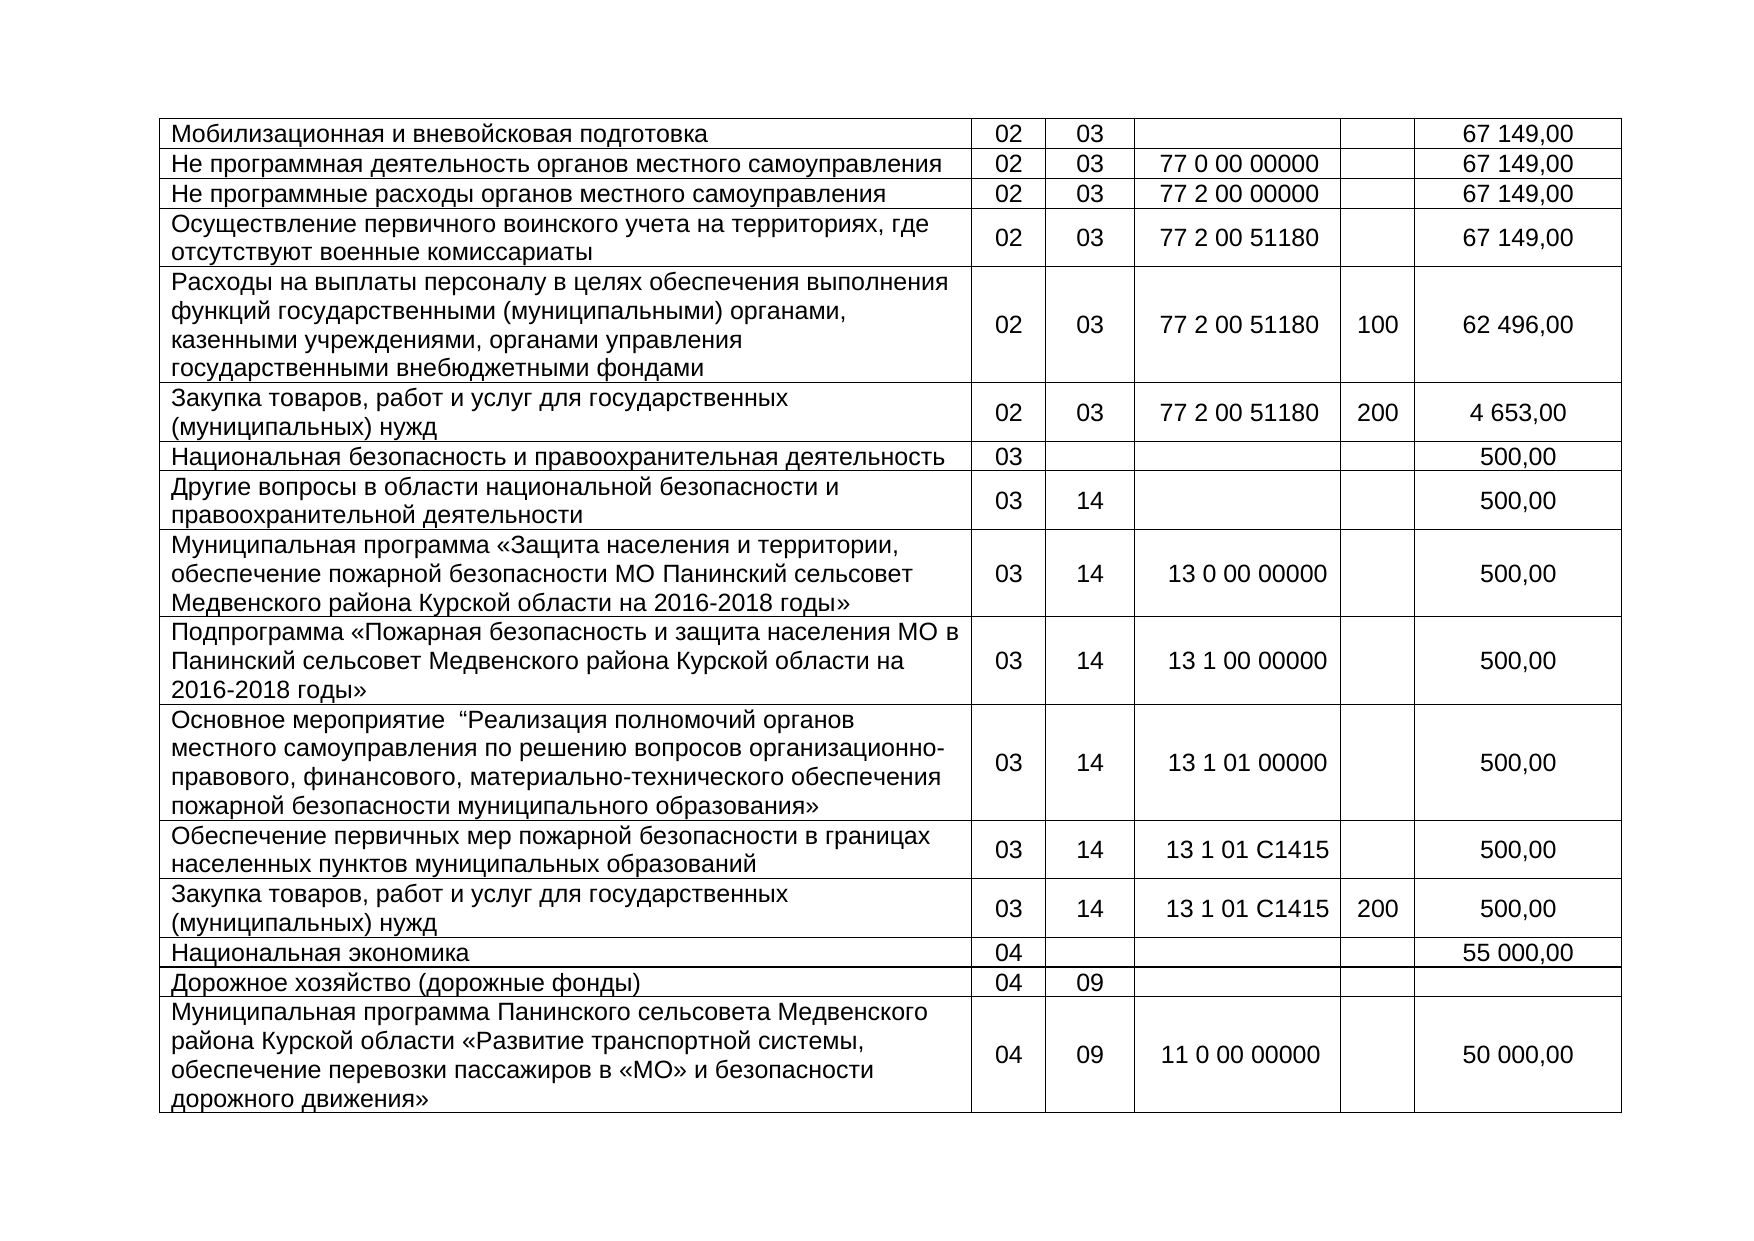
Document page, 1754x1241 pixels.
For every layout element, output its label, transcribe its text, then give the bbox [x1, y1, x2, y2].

table_cell 67 149,00 [1415, 209, 1621, 266]
table_cell Муниципальная программа Панинского сельсовета Медвенского района Курской области «Развитие транспортной системы, обеспечение перевозки пассажиров в «МО» и безопасности дорожного движения» [160, 997, 971, 1112]
table_cell 14 [1046, 471, 1134, 529]
table_cell 13 1 01 00000 [1135, 705, 1340, 819]
table_cell 77 2 00 51180 [1135, 383, 1340, 441]
table_cell 77 2 00 51180 [1135, 209, 1340, 266]
table_cell 13 1 01 С1415 [1135, 821, 1340, 878]
table_cell Муниципальная программа «Защита населения и территории, обеспечение пожарной безопасности МО Панинский сельсовет Медвенского района Курской области на 2016-2018 годы» [160, 530, 971, 616]
table_cell [1341, 968, 1414, 996]
table_cell Закупка товаров, работ и услуг для государственных (муниципальных) нужд [160, 383, 971, 441]
table_cell 14 [1046, 821, 1134, 878]
table_cell 03 [1046, 209, 1134, 266]
table_cell [1135, 938, 1340, 966]
table_cell 02 [972, 209, 1045, 266]
table_cell 100 [1341, 267, 1414, 382]
table_cell 4 653,00 [1415, 383, 1621, 441]
table_cell 14 [1046, 705, 1134, 819]
table_cell 13 0 00 00000 [1135, 530, 1340, 616]
table_cell 02 [972, 119, 1045, 148]
table_cell Не программные расходы органов местного самоуправления [160, 179, 971, 207]
table_cell [1046, 938, 1134, 966]
table_cell [1341, 997, 1414, 1112]
table_cell 03 [1046, 267, 1134, 382]
table_cell 500,00 [1415, 617, 1621, 703]
table_cell 04 [972, 938, 1045, 966]
table_cell 14 [1046, 530, 1134, 616]
table_cell Не программная деятельность органов местного самоуправления [160, 149, 971, 178]
table_cell [1341, 705, 1414, 819]
table_cell [1415, 968, 1621, 996]
table_cell 77 0 00 00000 [1135, 149, 1340, 178]
table_cell Основное мероприятие “Реализация полномочий органов местного самоуправления по решению вопросов организационно-правового, финансового, материально-технического обеспечения пожарной безопасности муниципального образования» [160, 705, 971, 819]
table_cell [1341, 119, 1414, 148]
table_cell 03 [972, 821, 1045, 878]
table_cell 500,00 [1415, 821, 1621, 878]
table_cell Мобилизационная и вневойсковая подготовка [160, 119, 971, 148]
table_cell [1135, 471, 1340, 529]
table_cell 02 [972, 267, 1045, 382]
table_cell 14 [1046, 617, 1134, 703]
table_cell 02 [972, 383, 1045, 441]
table_cell [1135, 119, 1340, 148]
table_cell Дорожное хозяйство (дорожные фонды) [160, 968, 971, 996]
table_cell 67 149,00 [1415, 179, 1621, 207]
table_cell [1341, 530, 1414, 616]
table_cell [1341, 442, 1414, 470]
table_cell 67 149,00 [1415, 119, 1621, 148]
table_cell 200 [1341, 879, 1414, 937]
table_cell 55 000,00 [1415, 938, 1621, 966]
table_cell 13 1 00 00000 [1135, 617, 1340, 703]
table_cell 500,00 [1415, 442, 1621, 470]
table_cell [1341, 149, 1414, 178]
table_cell [1135, 442, 1340, 470]
table_cell Национальная безопасность и правоохранительная деятельность [160, 442, 971, 470]
table_cell 03 [972, 617, 1045, 703]
table_cell 03 [1046, 149, 1134, 178]
table_cell 500,00 [1415, 705, 1621, 819]
table_cell 03 [1046, 383, 1134, 441]
table_cell 03 [1046, 119, 1134, 148]
table_cell 500,00 [1415, 879, 1621, 937]
table_cell 03 [972, 879, 1045, 937]
table_cell 14 [1046, 879, 1134, 937]
table_cell 200 [1341, 383, 1414, 441]
table_cell [1341, 209, 1414, 266]
table_cell [1135, 968, 1340, 996]
table_cell 62 496,00 [1415, 267, 1621, 382]
table_cell Подпрограмма «Пожарная безопасность и защита населения МО в Панинский сельсовет Медвенского района Курской области на 2016-2018 годы» [160, 617, 971, 703]
table_cell Осуществление первичного воинского учета на территориях, где отсутствуют военные комиссариаты [160, 209, 971, 266]
table_cell 09 [1046, 968, 1134, 996]
table_cell 500,00 [1415, 471, 1621, 529]
table_cell 03 [972, 471, 1045, 529]
table_cell Обеспечение первичных мер пожарной безопасности в границах населенных пунктов муниципальных образований [160, 821, 971, 878]
table_cell 04 [972, 997, 1045, 1112]
table_cell 500,00 [1415, 530, 1621, 616]
table_cell 77 2 00 00000 [1135, 179, 1340, 207]
table_cell 03 [972, 442, 1045, 470]
table_cell 04 [972, 968, 1045, 996]
table_cell 13 1 01 С1415 [1135, 879, 1340, 937]
table_cell 02 [972, 179, 1045, 207]
table_cell [1341, 938, 1414, 966]
table_cell Закупка товаров, работ и услуг для государственных (муниципальных) нужд [160, 879, 971, 937]
table_cell [1341, 471, 1414, 529]
table_cell Другие вопросы в области национальной безопасности и правоохранительной деятельности [160, 471, 971, 529]
table_cell 77 2 00 51180 [1135, 267, 1340, 382]
table_cell 03 [972, 530, 1045, 616]
table_cell 02 [972, 149, 1045, 178]
table_cell [1341, 179, 1414, 207]
table_cell [1046, 442, 1134, 470]
table_cell 03 [972, 705, 1045, 819]
table_cell 03 [1046, 179, 1134, 207]
table_cell 50 000,00 [1415, 997, 1621, 1112]
table_cell [1341, 617, 1414, 703]
table_cell 67 149,00 [1415, 149, 1621, 178]
table_cell 09 [1046, 997, 1134, 1112]
table_cell 11 0 00 00000 [1135, 997, 1340, 1112]
table_cell Национальная экономика [160, 938, 971, 966]
table_cell [1341, 821, 1414, 878]
